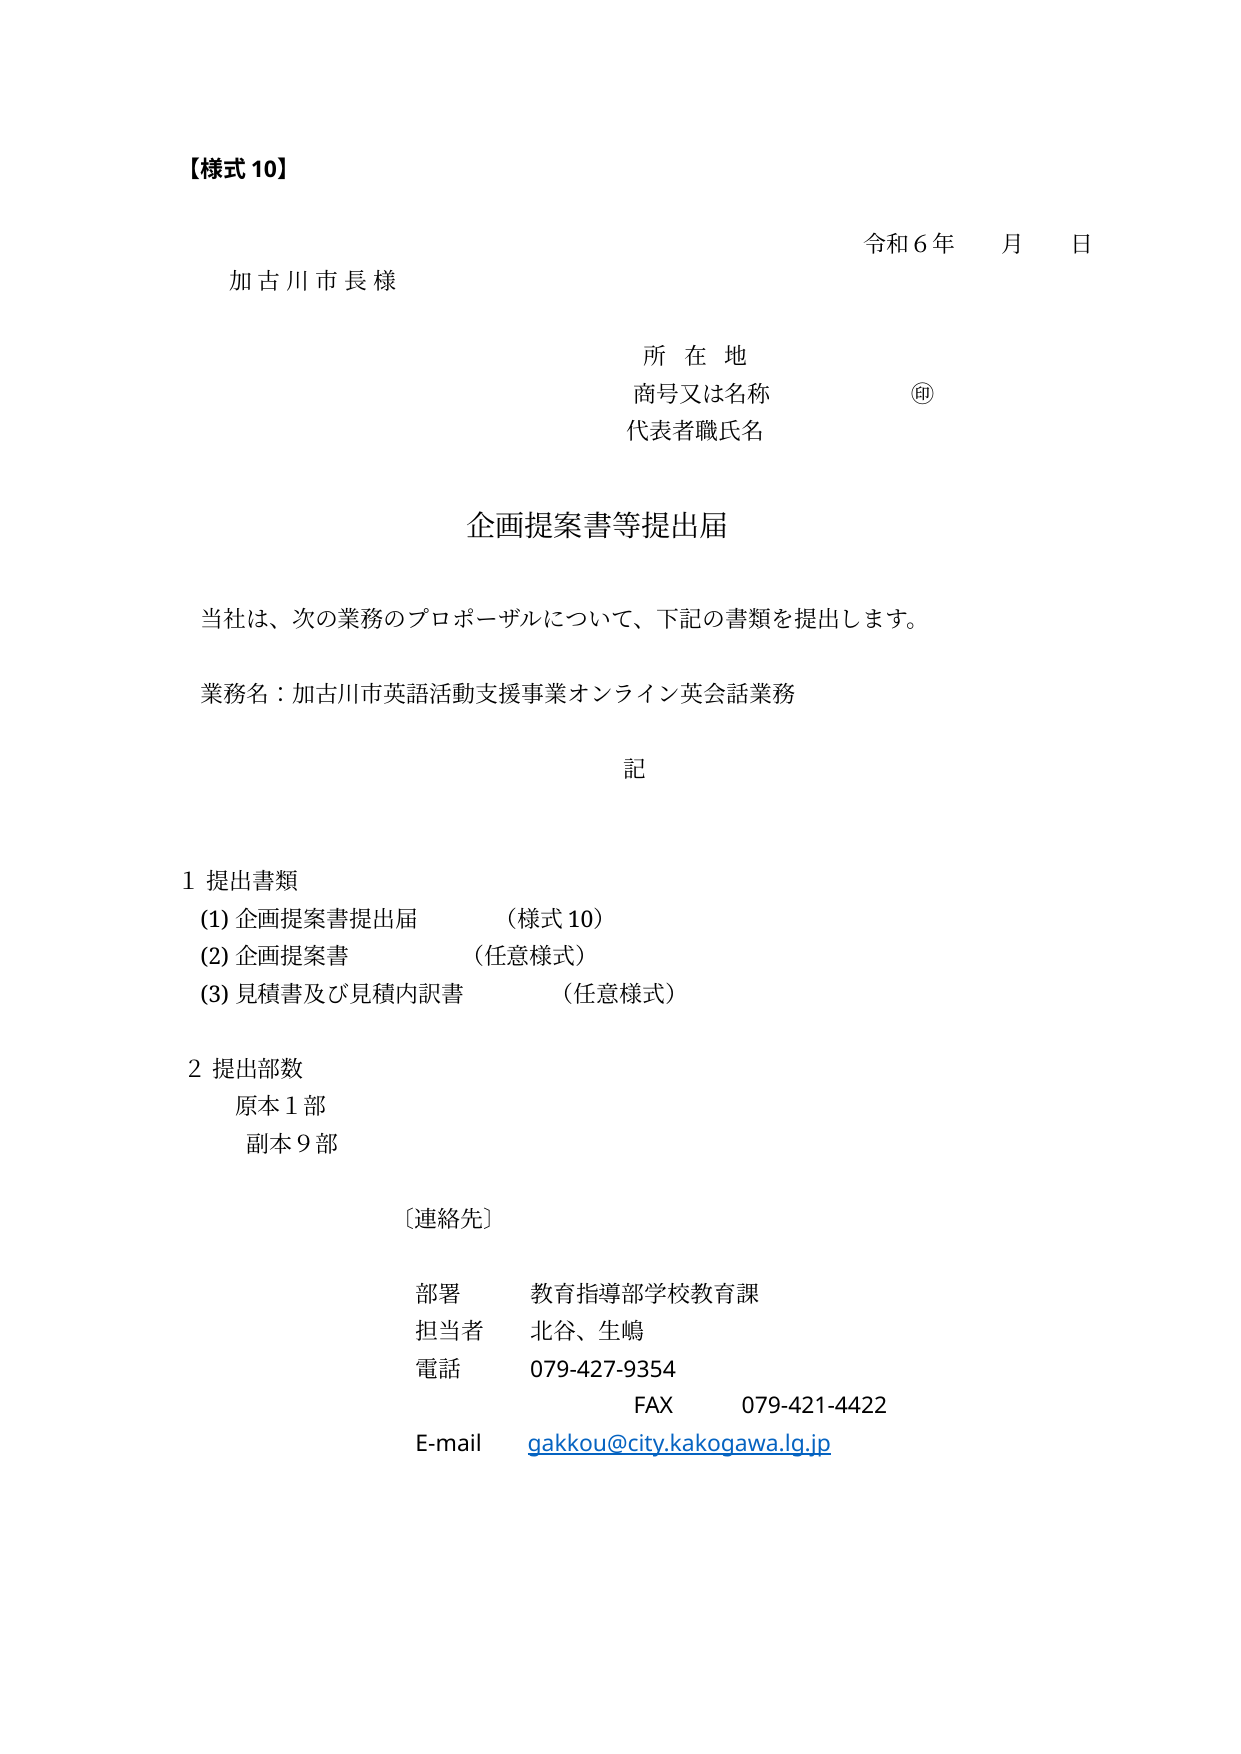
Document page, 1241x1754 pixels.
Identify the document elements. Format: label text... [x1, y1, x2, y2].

text 電話 079-427-9354 [177, 1348, 1092, 1386]
text (3) 見積書及び見積内訳書 （任意様式） [177, 973, 1092, 1011]
text 【様式10】 [177, 148, 1092, 186]
text (2) 企画提案書 （任意様式） [177, 936, 1092, 973]
text 部署 教育指導部学校教育課 [177, 1273, 1092, 1311]
text E-mail gakkou@city.kakogawa.lg.jp [177, 1423, 1092, 1461]
text 記 [177, 748, 1092, 786]
text ２ 提出部数 [177, 1048, 1092, 1086]
text (1) 企画提案書提出届 （様式10） [177, 898, 1092, 936]
text 〔連絡先〕 [177, 1198, 1092, 1236]
text 企画提案書等提出届 [177, 486, 1017, 561]
text １ 提出書類 [177, 861, 1092, 898]
text 商号又は名称 ㊞ [177, 373, 1140, 411]
text 担当者 北谷、生嶋 [177, 1311, 1092, 1348]
text 所 在 地 [177, 336, 1017, 373]
text 加 古 川 市 長 様 [177, 261, 1092, 298]
text 代表者職氏名 [177, 411, 1017, 448]
text 副本９部 [177, 1123, 1092, 1161]
text 原本１部 [177, 1086, 1092, 1123]
text 当社は、次の業務のプロポーザルについて、下記の書類を提出します。 [177, 598, 1103, 636]
text FAX 079-421-4422 [221, 1386, 1092, 1423]
text 令和６年 月 日 [177, 223, 1092, 261]
text 業務名：加古川市英語活動支援事業オンライン英会話業務 [177, 673, 1092, 711]
